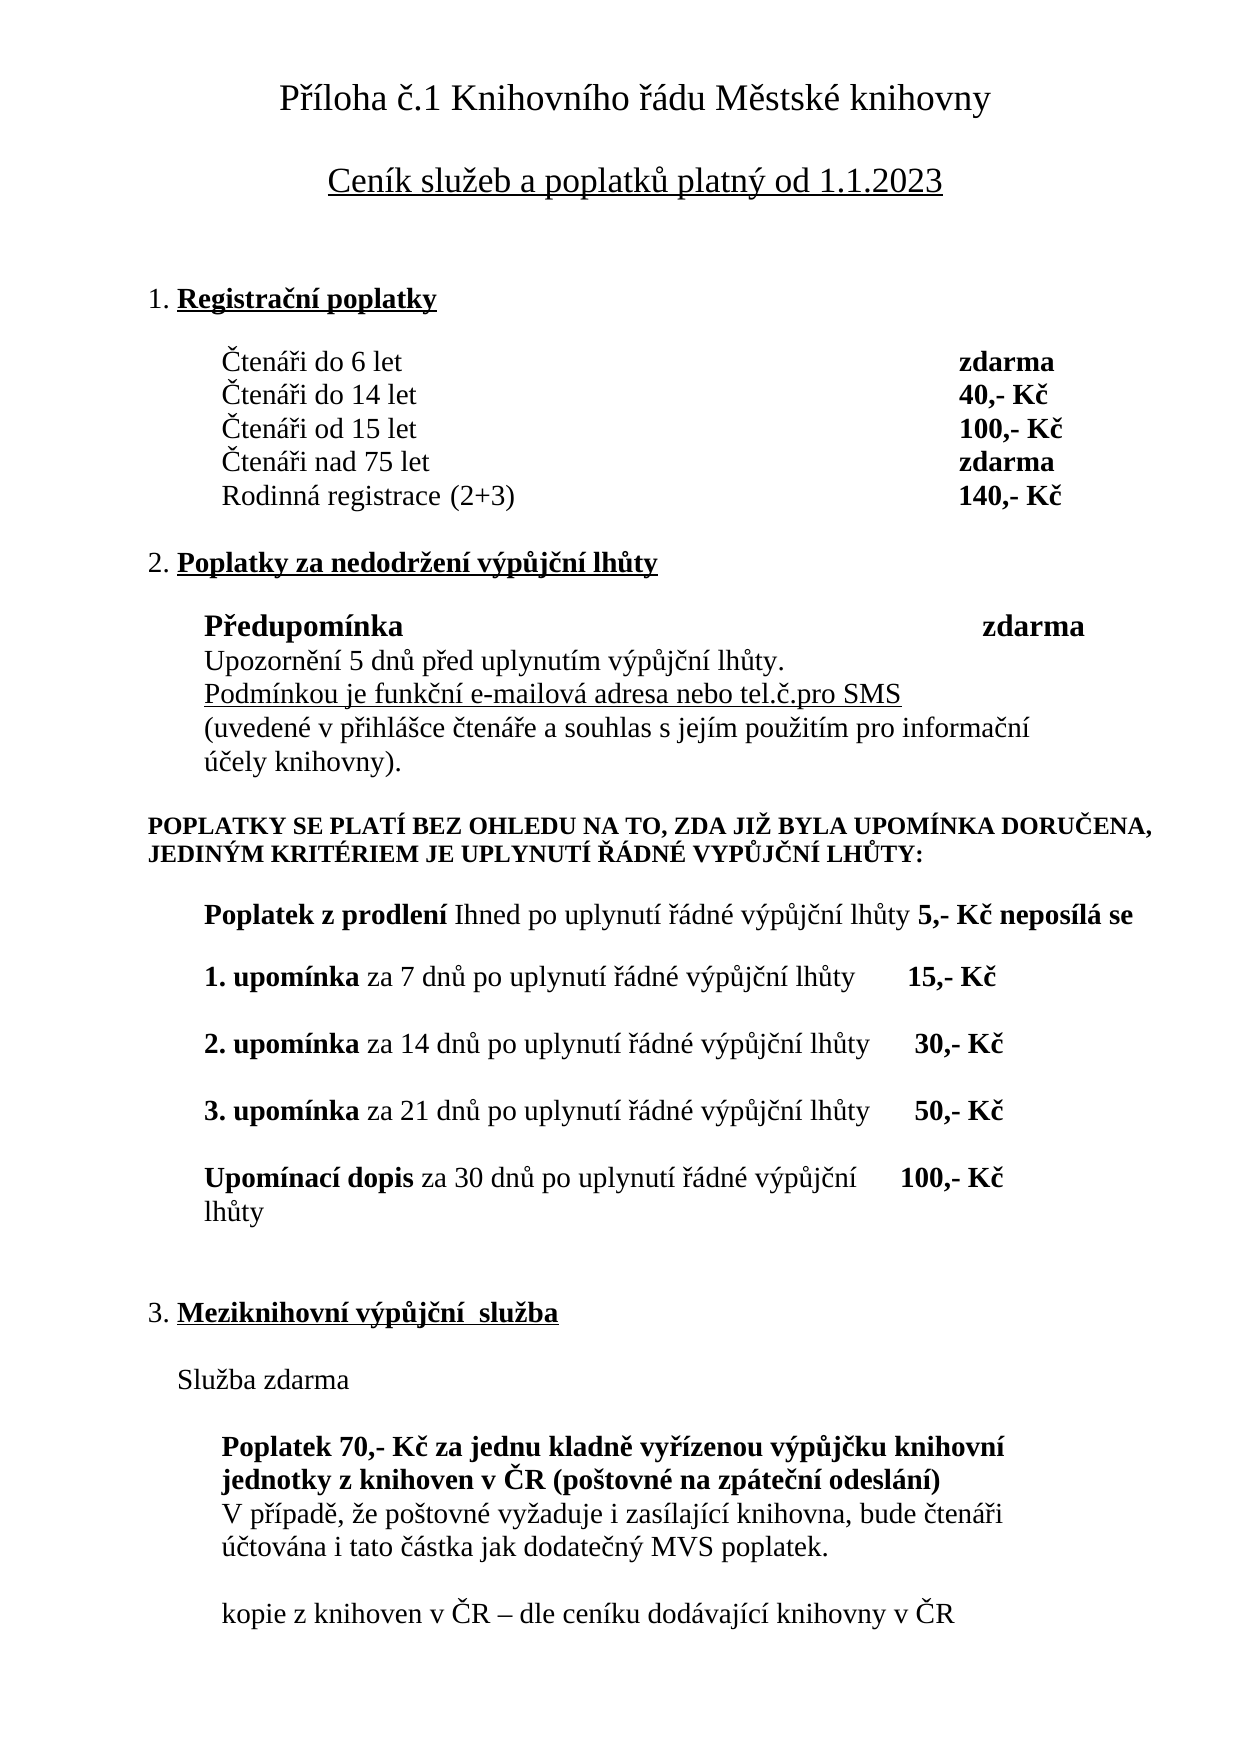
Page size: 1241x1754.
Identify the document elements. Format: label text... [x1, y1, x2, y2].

text kopie z knihoven v ČR – dle ceníku dodávající knihovny v ČR [148, 1597, 1093, 1630]
text Příloha č.1 Knihovního řádu Městské knihovny [148, 75, 1123, 118]
text Upozornění 5 dnů před uplynutím výpůjční lhůty. [148, 643, 1093, 677]
text Podmínkou je funkční e-mailová adresa nebo tel.č.pro SMS [148, 677, 1093, 710]
text Služba zdarma [148, 1362, 1141, 1395]
text Upomínací dopis za 30 dnů po uplynutí řádné výpůjční 100,- Kč [148, 1161, 1093, 1194]
text Čtenáři do 6 let zdarma [148, 344, 1093, 377]
text 1. upomínka za 7 dnů po uplynutí řádné výpůjční lhůty 15,- Kč [148, 959, 1093, 993]
text Čtenáři do 14 let 40,- Kč [148, 377, 1093, 411]
text Poplatek 70,- Kč za jednu kladně vyřízenou výpůjčku knihovní jednotky z knihoven v ČR (poštovné na zpáteční odeslání) [221, 1429, 1093, 1496]
text (uvedené v přihlášce čtenáře a souhlas s jejím použitím pro informační [148, 710, 1093, 744]
subtitle Předupomínka zdarma [148, 607, 1093, 643]
text lhůty [148, 1194, 1093, 1228]
text 2. Poplatky za nedodržení výpůjční lhůty [148, 545, 1093, 578]
text 1. Registrační poplatky [148, 281, 1093, 315]
text 2. upomínka za 14 dnů po uplynutí řádné výpůjční lhůty 30,- Kč [148, 1026, 1093, 1060]
text Poplatek z prodlení Ihned po uplynutí řádné výpůjční lhůty 5,- Kč neposílá se [204, 897, 1198, 931]
text 3. upomínka za 21 dnů po uplynutí řádné výpůjční lhůty 50,- Kč [148, 1093, 1093, 1127]
text POPLATKY SE PLATÍ BEZ OHLEDU NA TO, ZDA JIŽ BYLA UPOMÍNKA DORUČENA, JEDINÝM KRITÉRIEM JE UPLYNUTÍ ŘÁDNÉ VYPŮJČNÍ LHŮTY: [148, 811, 1160, 868]
text Rodinná registrace (2+3) 140,- Kč [148, 478, 1093, 511]
text V případě, že poštovné vyžaduje i zasílající knihovna, bude čtenáři účtována i tato částka jak dodatečný MVS poplatek. [221, 1496, 1093, 1563]
text účely knihovny). [148, 744, 1093, 777]
text Čtenáři nad 75 let zdarma [148, 444, 1093, 478]
text Ceník služeb a poplatků platný od 1.1.2023 [148, 159, 1123, 200]
text Čtenáři od 15 let 100,- Kč [148, 411, 1093, 444]
text 3. Meziknihovní výpůjční služba [148, 1295, 1093, 1328]
